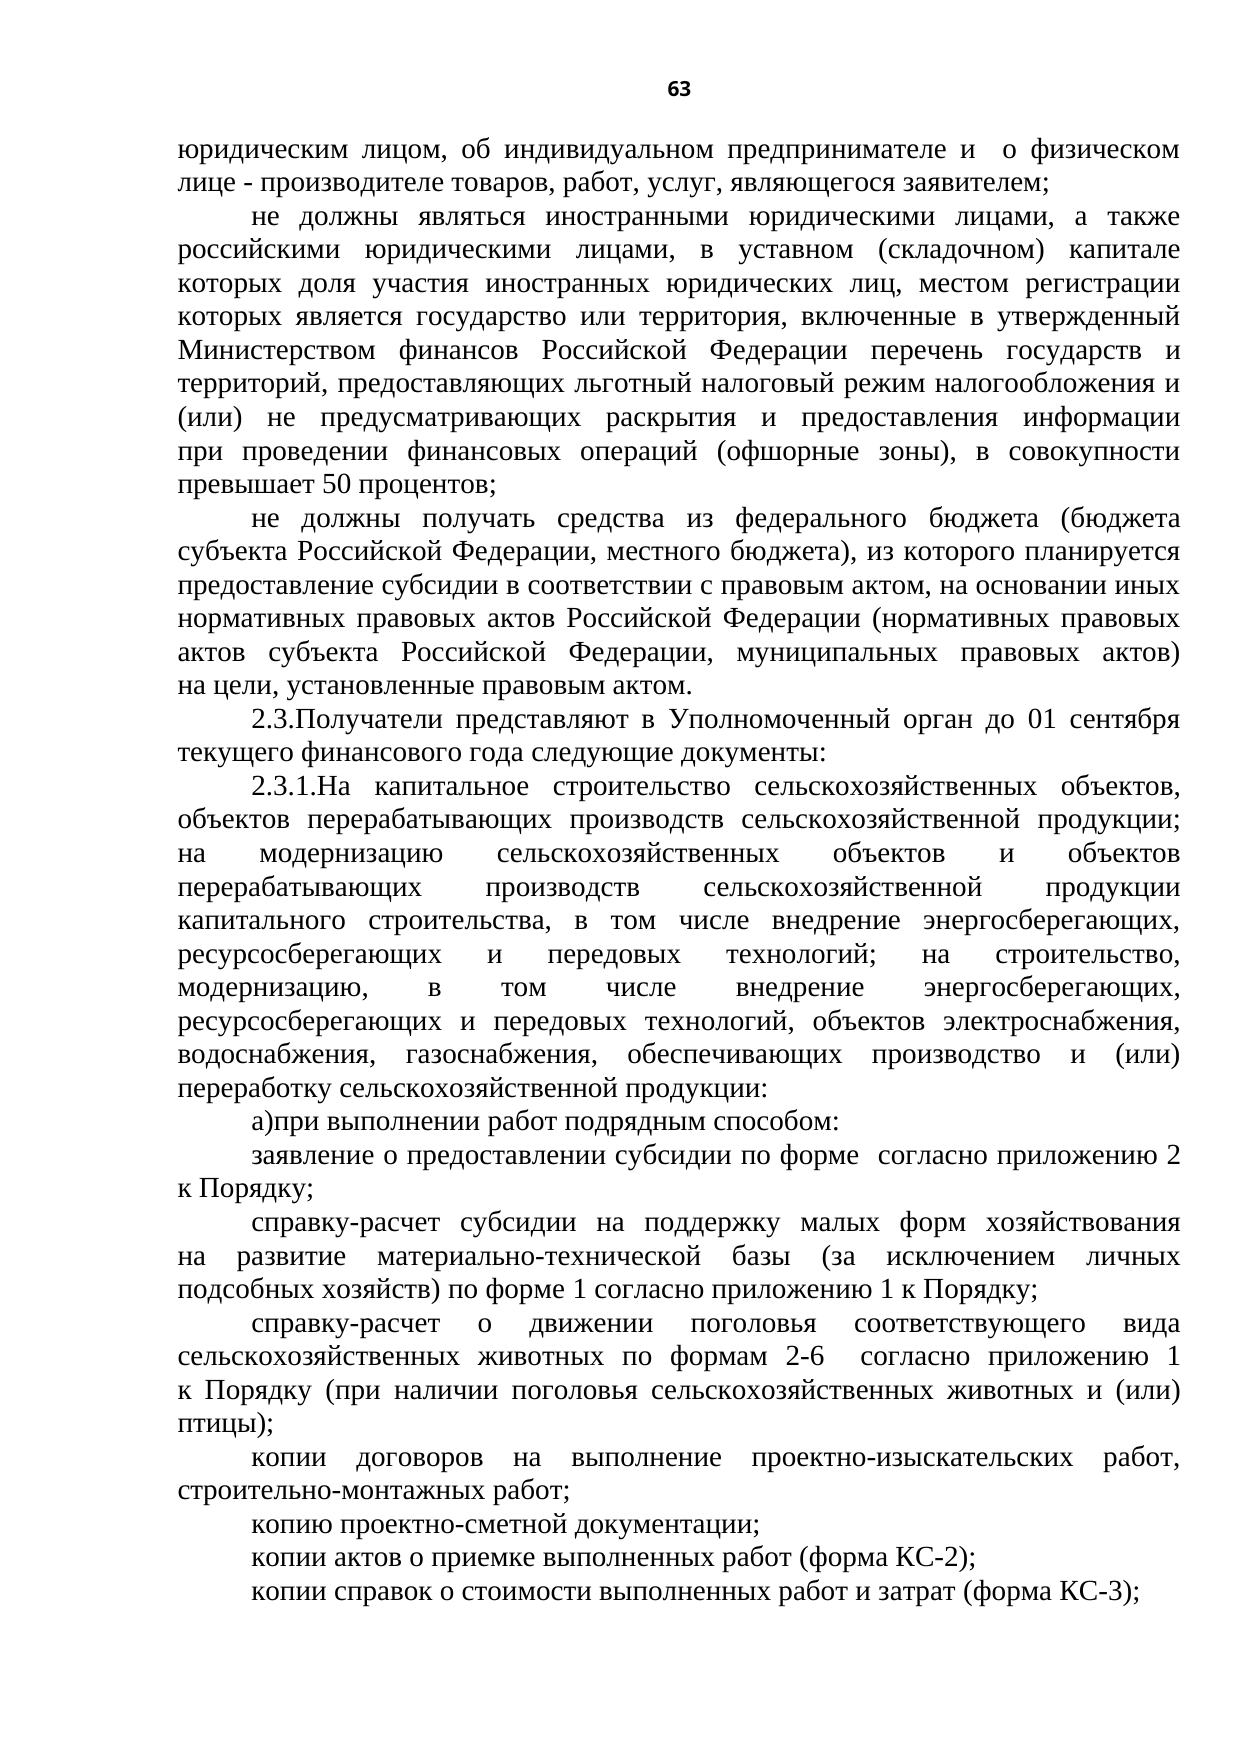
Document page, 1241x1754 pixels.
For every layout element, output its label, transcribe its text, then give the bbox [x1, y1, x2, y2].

text справку-расчет о движении поголовья соответствующего вида сельскохозяйственных животных по формам 2-6 согласно приложению 1 к Порядку (при наличии поголовья сельскохозяйственных животных и (или) птицы); [177, 1305, 1181, 1439]
text копии договоров на выполнение проектно-изыскательских работ, строительно-монтажных работ; [177, 1439, 1181, 1506]
text заявление о предоставлении субсидии по форме согласно приложению 2 к Порядку; [177, 1137, 1181, 1204]
text копию проектно-сметной документации; [177, 1506, 1181, 1539]
text не должны получать средства из федерального бюджета (бюджета субъекта Российской Федерации, местного бюджета), из которого планируется предоставление субсидии в соответствии с правовым актом, на основании иных нормативных правовых актов Российской Федерации (нормативных правовых актов субъекта Российской Федерации, муниципальных правовых актов) на цели, установленные правовым актом. [177, 500, 1181, 701]
text справку-расчет субсидии на поддержку малых форм хозяйствования на развитие материально-технической базы (за исключением личных подсобных хозяйств) по форме 1 согласно приложению 1 к Порядку; [177, 1204, 1181, 1305]
text а)при выполнении работ подрядным способом: [177, 1103, 1181, 1137]
text 2.3.1.На капитальное строительство сельскохозяйственных объектов, объектов перерабатывающих производств сельскохозяйственной продукции; на модернизацию сельскохозяйственных объектов и объектов перерабатывающих производств сельскохозяйственной продукции капитального строительства, в том числе внедрение энергосберегающих, ресурсосберегающих и передовых технологий; на строительство, модернизацию, в том числе внедрение энергосберегающих, ресурсосберегающих и передовых технологий, объектов электроснабжения, водоснабжения, газоснабжения, обеспечивающих производство и (или) переработку сельскохозяйственной продукции: [177, 768, 1181, 1103]
text копии справок о стоимости выполненных работ и затрат (форма КС-3); [177, 1573, 1181, 1607]
text не должны являться иностранными юридическими лицами, а также российскими юридическими лицами, в уставном (складочном) капитале которых доля участия иностранных юридических лиц, местом регистрации которых является государство или территория, включенные в утвержденный Министерством финансов Российской Федерации перечень государств и территорий, предоставляющих льготный налоговый режим налогообложения и (или) не предусматривающих раскрытия и предоставления информации при проведении финансовых операций (офшорные зоны), в совокупности превышает 50 процентов; [177, 198, 1181, 500]
text копии актов о приемке выполненных работ (форма КС-2); [177, 1539, 1181, 1573]
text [177, 131, 1181, 198]
text 2.3.Получатели представляют в Уполномоченный орган до 01 сентября текущего финансового года следующие документы: [177, 701, 1181, 768]
